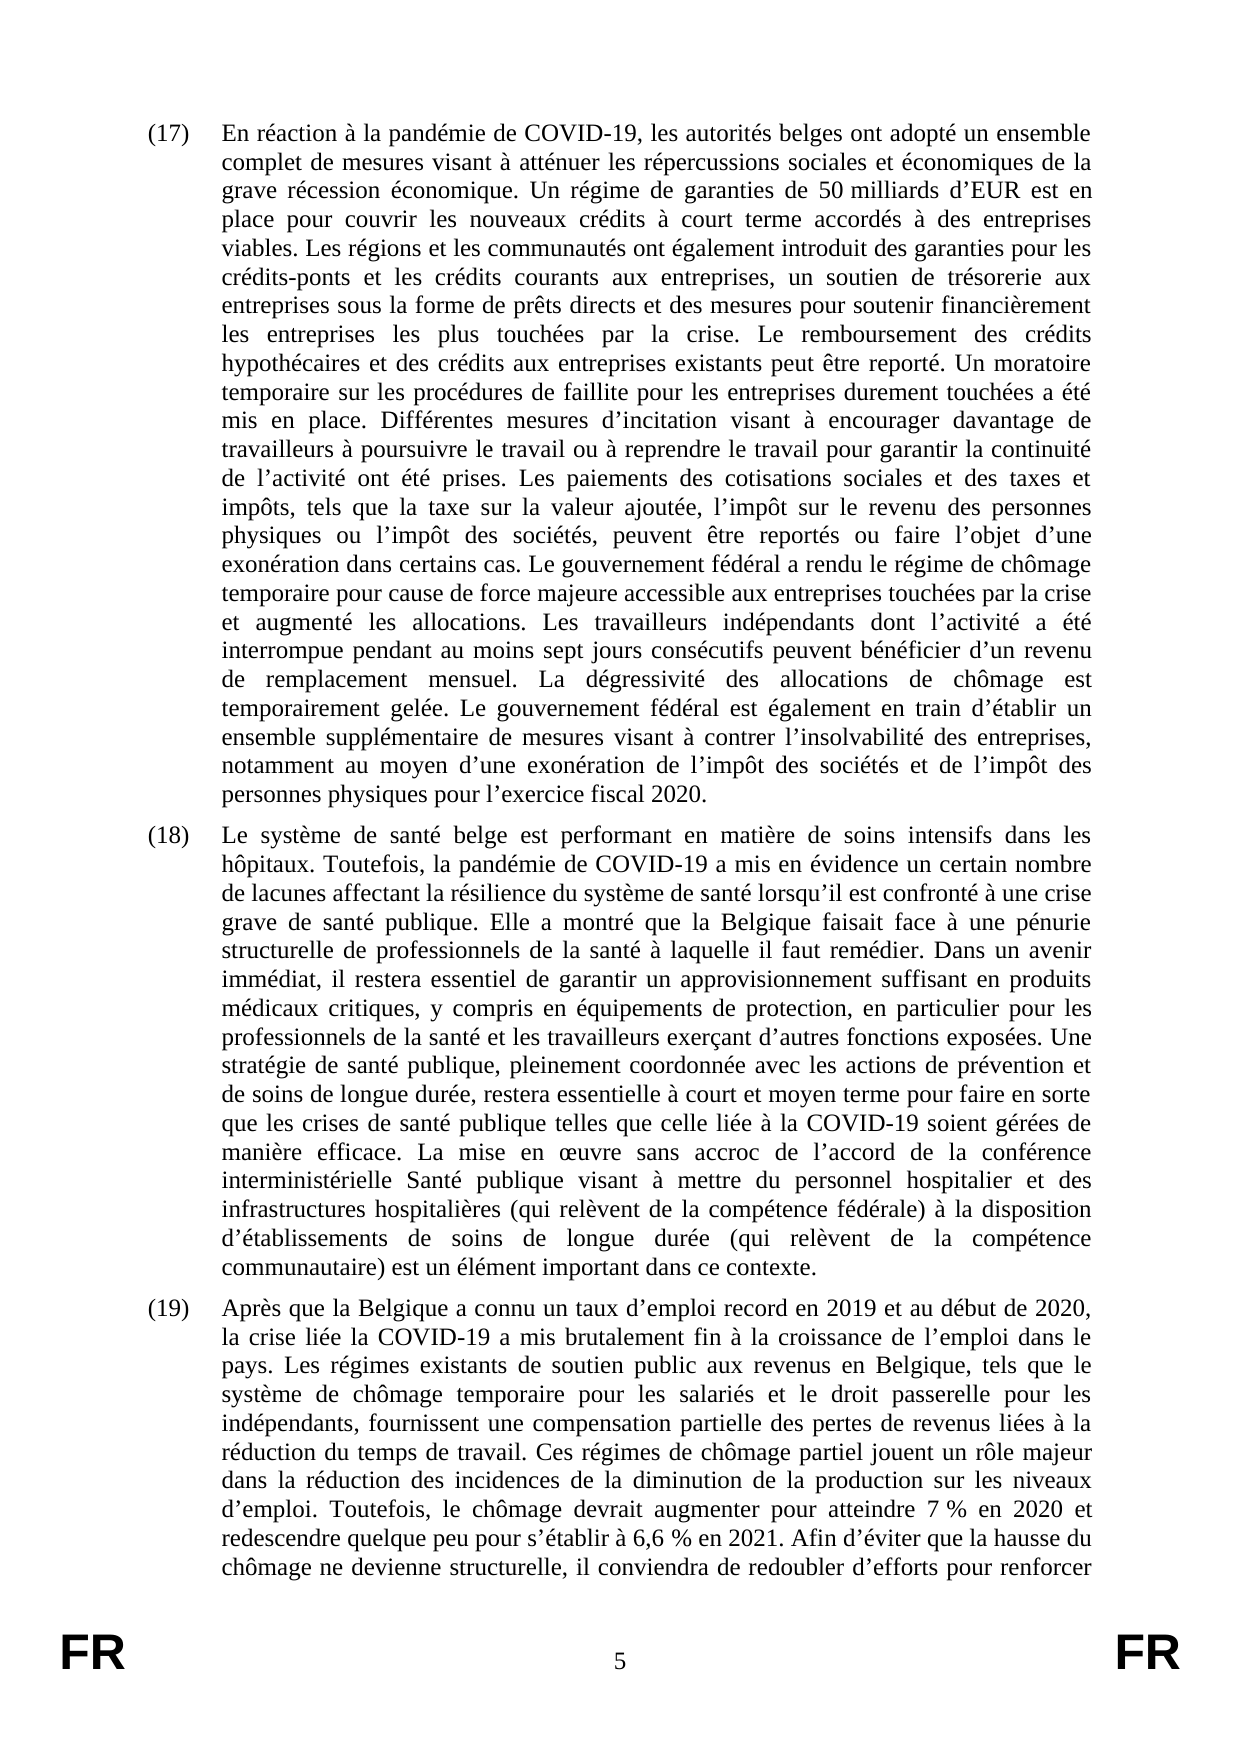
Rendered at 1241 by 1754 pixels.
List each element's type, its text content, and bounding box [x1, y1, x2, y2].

text (18) Le système de santé belge est performant en matière de soins intensifs dans les hôpitaux. Toutefois, la pandémie de COVID-19 a mis en évidence un certain nombre de lacunes affectant la résilience du système de santé lorsqu’il est confronté à une crise grave de santé publique. Elle a montré que la Belgique faisait face à une pénurie structurelle de professionnels de la santé à laquelle il faut remédier. Dans un avenir immédiat, il restera essentiel de garantir un approvisionnement suffisant en produits médicaux critiques, y compris en équipements de protection, en particulier pour les professionnels de la santé et les travailleurs exerçant d’autres fonctions exposées. Une stratégie de santé publique, pleinement coordonnée avec les actions de prévention et de soins de longue durée, restera essentielle à court et moyen terme pour faire en sorte que les crises de santé publique telles que celle liée à la COVID-19 soient gérées de manière efficace. La mise en œuvre sans accroc de l’accord de la conférence interministérielle Santé publique visant à mettre du personnel hospitalier et des infrastructures hospitalières (qui relèvent de la compétence fédérale) à la disposition d’établissements de soins de longue durée (qui relèvent de la compétence communautaire) est un élément important dans ce contexte. [148, 821, 1093, 1281]
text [148, 1293, 1093, 1581]
text (17) En réaction à la pandémie de COVID-19, les autorités belges ont adopté un ensemble complet de mesures visant à atténuer les répercussions sociales et économiques de la grave récession économique. Un régime de garanties de 50 milliards d’EUR est en place pour couvrir les nouveaux crédits à court terme accordés à des entreprises viables. Les régions et les communautés ont également introduit des garanties pour les crédits-ponts et les crédits courants aux entreprises, un soutien de trésorerie aux entreprises sous la forme de prêts directs et des mesures pour soutenir financièrement les entreprises les plus touchées par la crise. Le remboursement des crédits hypothécaires et des crédits aux entreprises existants peut être reporté. Un moratoire temporaire sur les procédures de faillite pour les entreprises durement touchées a été mis en place. Différentes mesures d’incitation visant à encourager davantage de travailleurs à poursuivre le travail ou à reprendre le travail pour garantir la continuité de l’activité ont été prises. Les paiements des cotisations sociales et des taxes et impôts, tels que la taxe sur la valeur ajoutée, l’impôt sur le revenu des personnes physiques ou l’impôt des sociétés, peuvent être reportés ou faire l’objet d’une exonération dans certains cas. Le gouvernement fédéral a rendu le régime de chômage temporaire pour cause de force majeure accessible aux entreprises touchées par la crise et augmenté les allocations. Les travailleurs indépendants dont l’activité a été interrompue pendant au moins sept jours consécutifs peuvent bénéficier d’un revenu de remplacement mensuel. La dégressivité des allocations de chômage est temporairement gelée. Le gouvernement fédéral est également en train d’établir un ensemble supplémentaire de mesures visant à contrer l’insolvabilité des entreprises, notamment au moyen d’une exonération de l’impôt des sociétés et de l’impôt des personnes physiques pour l’exercice fiscal 2020. [148, 118, 1093, 808]
